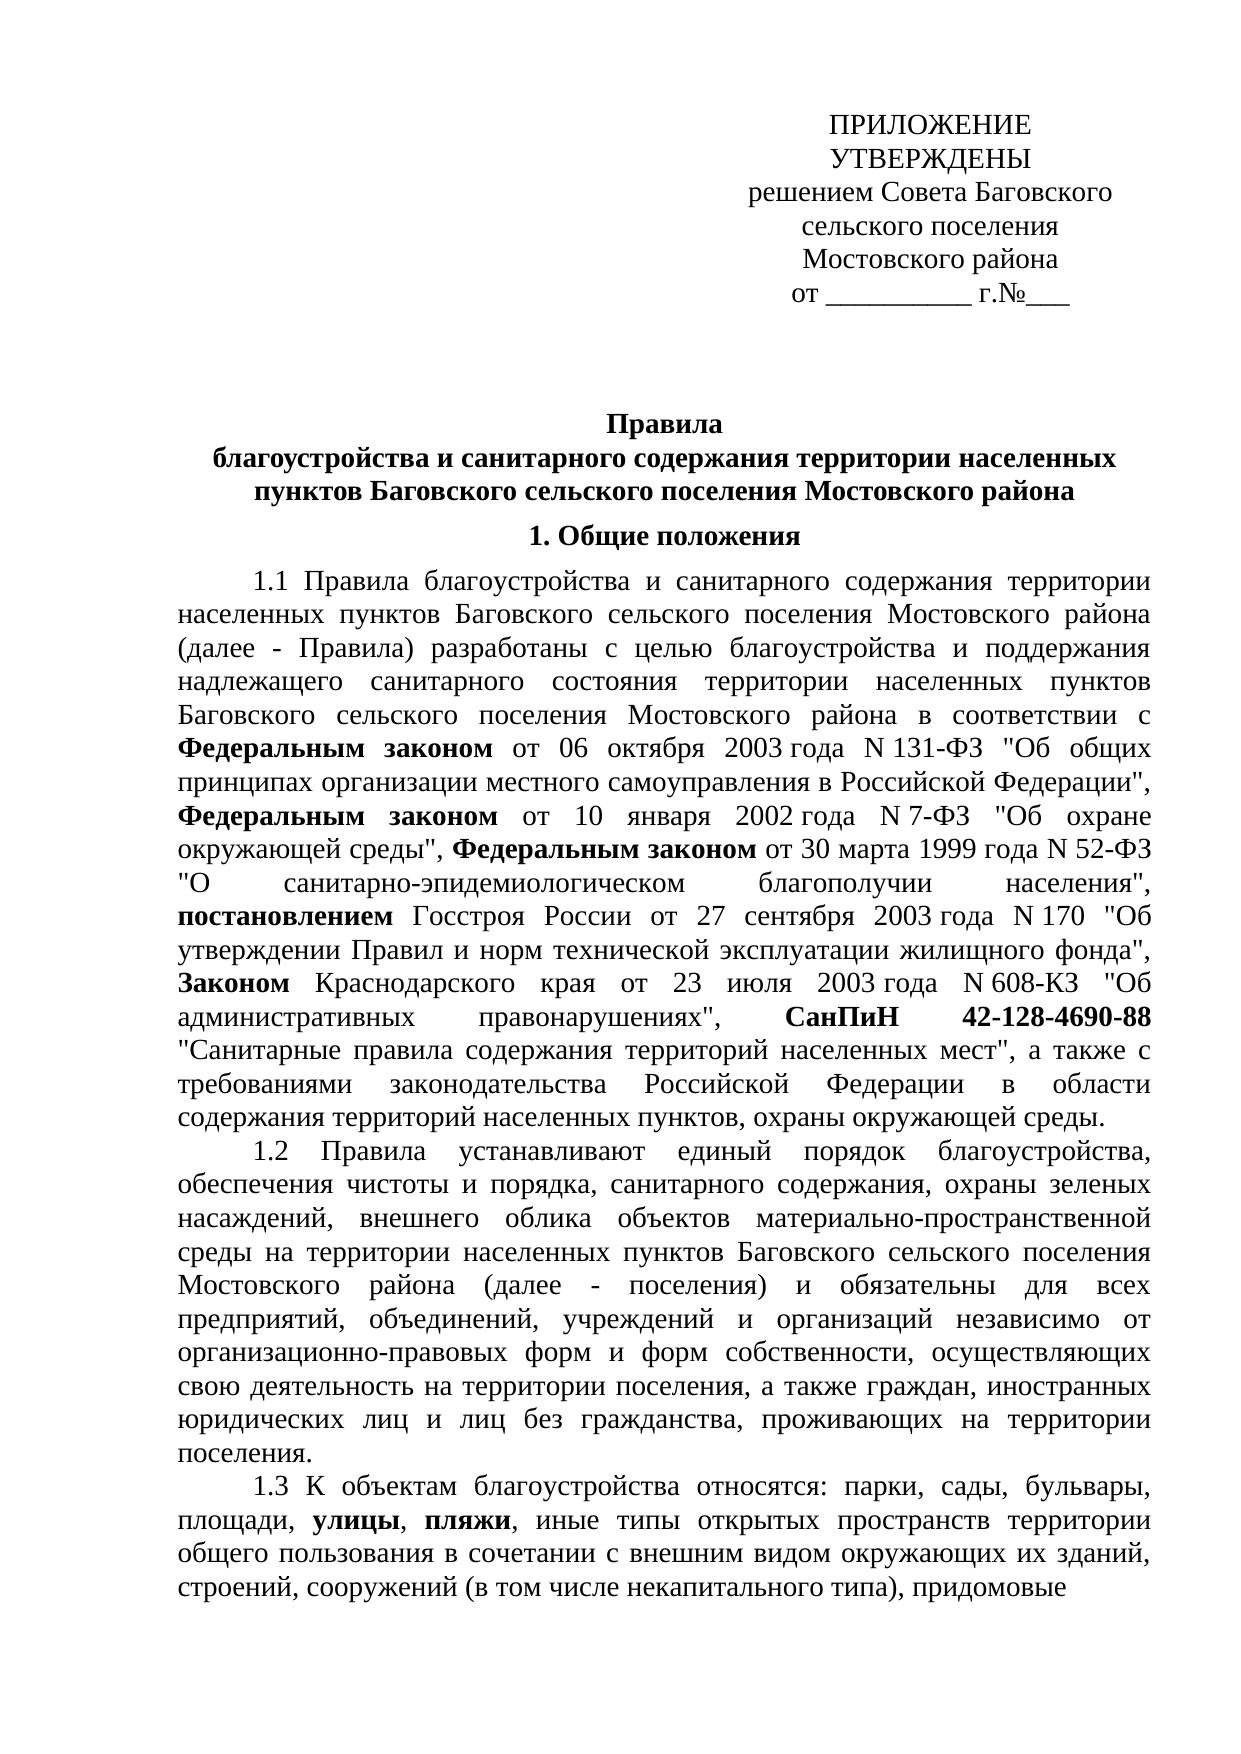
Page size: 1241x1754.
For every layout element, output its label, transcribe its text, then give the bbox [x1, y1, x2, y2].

subtitle 1. Общие положения [177, 518, 1152, 552]
text от __________ г.№___ [709, 275, 1152, 309]
text ПРИЛОЖЕНИЕ [709, 107, 1152, 141]
text 1.1 Правила благоустройства и санитарного содержания территории населенных пунктов Баговского сельского поселения Мостовского района (далее - Правила) разработаны с целью благоустройства и поддержания надлежащего санитарного состояния территории населенных пунктов Баговского сельского поселения Мостовского района в соответствии с Федеральным законом от 06 октября 2003 года N 131-ФЗ "Об общих принципах организации местного самоуправления в Российской Федерации", Федеральным законом от 10 января 2002 года N 7-ФЗ "Об охране окружающей среды", Федеральным законом от 30 марта 1999 года N 52-ФЗ "О санитарно-эпидемиологическом благополучии населения", постановлением Госстроя России от 27 сентября 2003 года N 170 "Об утверждении Правил и норм технической эксплуатации жилищного фонда", Законом Краснодарского края от 23 июля 2003 года N 608-КЗ "Об административных правонарушениях", СанПиН 42-128-4690-88 "Санитарные правила содержания территорий населенных мест", а также с требованиями законодательства Российской Федерации в области содержания территорий населенных пунктов, охраны окружающей среды. [177, 563, 1152, 1133]
subtitle Правила благоустройства и санитарного содержания территории населенных пунктов Баговского сельского поселения Мостовского района [177, 406, 1152, 507]
text решением Совета Баговского [709, 174, 1152, 208]
text 1.3 К объектам благоустройства относятся: парки, сады, бульвары, площади, улицы, пляжи, иные типы открытых пространств территории общего пользования в сочетании с внешним видом окружающих их зданий, строений, сооружений (в том числе некапитального типа), придомовые [177, 1468, 1152, 1603]
text 1.2 Правила устанавливают единый порядок благоустройства, обеспечения чистоты и порядка, санитарного содержания, охраны зеленых насаждений, внешнего облика объектов материально-пространственной среды на территории населенных пунктов Баговского сельского поселения Мостовского района (далее - поселения) и обязательны для всех предприятий, объединений, учреждений и организаций независимо от организационно-правовых форм и форм собственности, осуществляющих свою деятельность на территории поселения, а также граждан, иностранных юридических лиц и лиц без гражданства, проживающих на территории поселения. [177, 1133, 1152, 1468]
text сельского поселения [709, 208, 1152, 242]
text Мостовского района [709, 242, 1152, 275]
text УТВЕРЖДЕНЫ [709, 141, 1152, 174]
